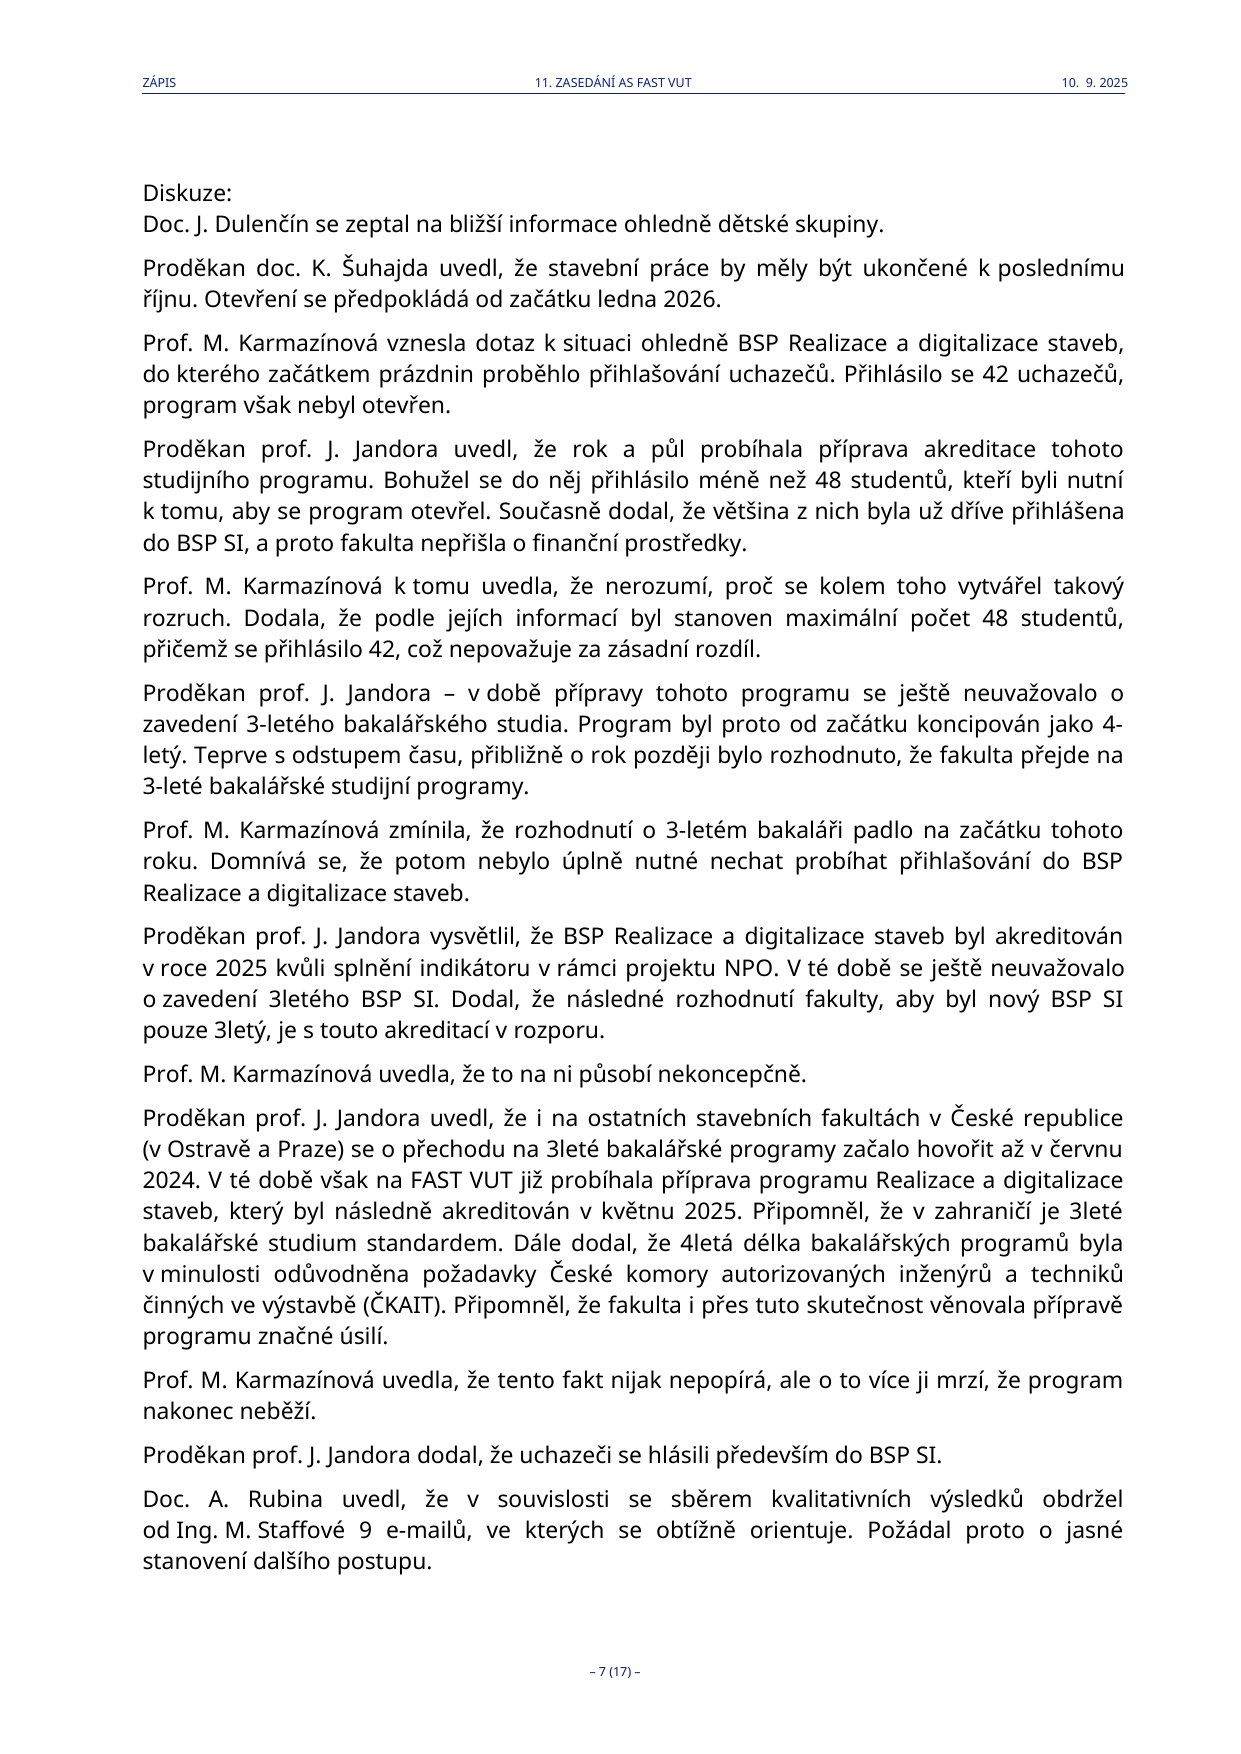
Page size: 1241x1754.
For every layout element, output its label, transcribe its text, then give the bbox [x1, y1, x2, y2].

text Prof. M. Karmazínová uvedla, že tento fakt nijak nepopírá, ale o to více ji mrzí, že program nakonec neběží. [142, 1364, 1125, 1426]
text Proděkan prof. J. Jandora uvedl, že i na ostatních stavebních fakultách v České republice (v Ostravě a Praze) se o přechodu na 3leté bakalářské programy začalo hovořit až v červnu 2024. V té době však na FAST VUT již probíhala příprava programu Realizace a digitalizace staveb, který byl následně akreditován v květnu 2025. Připomněl, že v zahraničí je 3leté bakalářské studium standardem. Dále dodal, že 4letá délka bakalářských programů byla v minulosti odůvodněna požadavky České komory autorizovaných inženýrů a techniků činných ve výstavbě (ČKAIT). Připomněl, že fakulta i přes tuto skutečnost věnovala přípravě programu značné úsilí. [142, 1101, 1125, 1351]
text Diskuze: [142, 176, 1125, 208]
text Prof. M. Karmazínová uvedla, že to na ni působí nekoncepčně. [142, 1058, 1125, 1089]
text Prof. M. Karmazínová k tomu uvedla, že nerozumí, proč se kolem toho vytvářel takový rozruch. Dodala, že podle jejích informací byl stanoven maximální počet 48 studentů, přičemž se přihlásilo 42, což nepovažuje za zásadní rozdíl. [142, 570, 1125, 664]
text Proděkan doc. K. Šuhajda uvedl, že stavební práce by měly být ukončené k poslednímu říjnu. Otevření se předpokládá od začátku ledna 2026. [142, 251, 1125, 314]
text Proděkan prof. J. Jandora dodal, že uchazeči se hlásili především do BSP SI. [142, 1439, 1125, 1470]
text Prof. M. Karmazínová zmínila, že rozhodnutí o 3-letém bakaláři padlo na začátku tohoto roku. Domnívá se, že potom nebylo úplně nutné nechat probíhat přihlašování do BSP Realizace a digitalizace staveb. [142, 814, 1125, 908]
text Proděkan prof. J. Jandora uvedl, že rok a půl probíhala příprava akreditace tohoto studijního programu. Bohužel se do něj přihlásilo méně než 48 studentů, kteří byli nutní k tomu, aby se program otevřel. Současně dodal, že většina z nich byla už dříve přihlášena do BSP SI, a proto fakulta nepřišla o finanční prostředky. [142, 433, 1125, 558]
text Proděkan prof. J. Jandora – v době přípravy tohoto programu se ještě neuvažovalo o zavedení 3-letého bakalářského studia. Program byl proto od začátku koncipován jako 4-letý. Teprve s odstupem času, přibližně o rok později bylo rozhodnuto, že fakulta přejde na 3-leté bakalářské studijní programy. [142, 676, 1125, 801]
text Doc. A. Rubina uvedl, že v souvislosti se sběrem kvalitativních výsledků obdržel od Ing. M. Staffové 9 e-mailů, ve kterých se obtížně orientuje. Požádal proto o jasné stanovení dalšího postupu. [142, 1483, 1125, 1576]
text Doc. J. Dulenčín se zeptal na bližší informace ohledně dětské skupiny. [142, 208, 1125, 239]
text Proděkan prof. J. Jandora vysvětlil, že BSP Realizace a digitalizace staveb byl akreditován v roce 2025 kvůli splnění indikátoru v rámci projektu NPO. V té době se ještě neuvažovalo o zavedení 3letého BSP SI. Dodal, že následné rozhodnutí fakulty, aby byl nový BSP SI pouze 3letý, je s touto akreditací v rozporu. [142, 920, 1125, 1045]
text Prof. M. Karmazínová vznesla dotaz k situaci ohledně BSP Realizace a digitalizace staveb, do kterého začátkem prázdnin proběhlo přihlašování uchazečů. Přihlásilo se 42 uchazečů, program však nebyl otevřen. [142, 326, 1125, 420]
